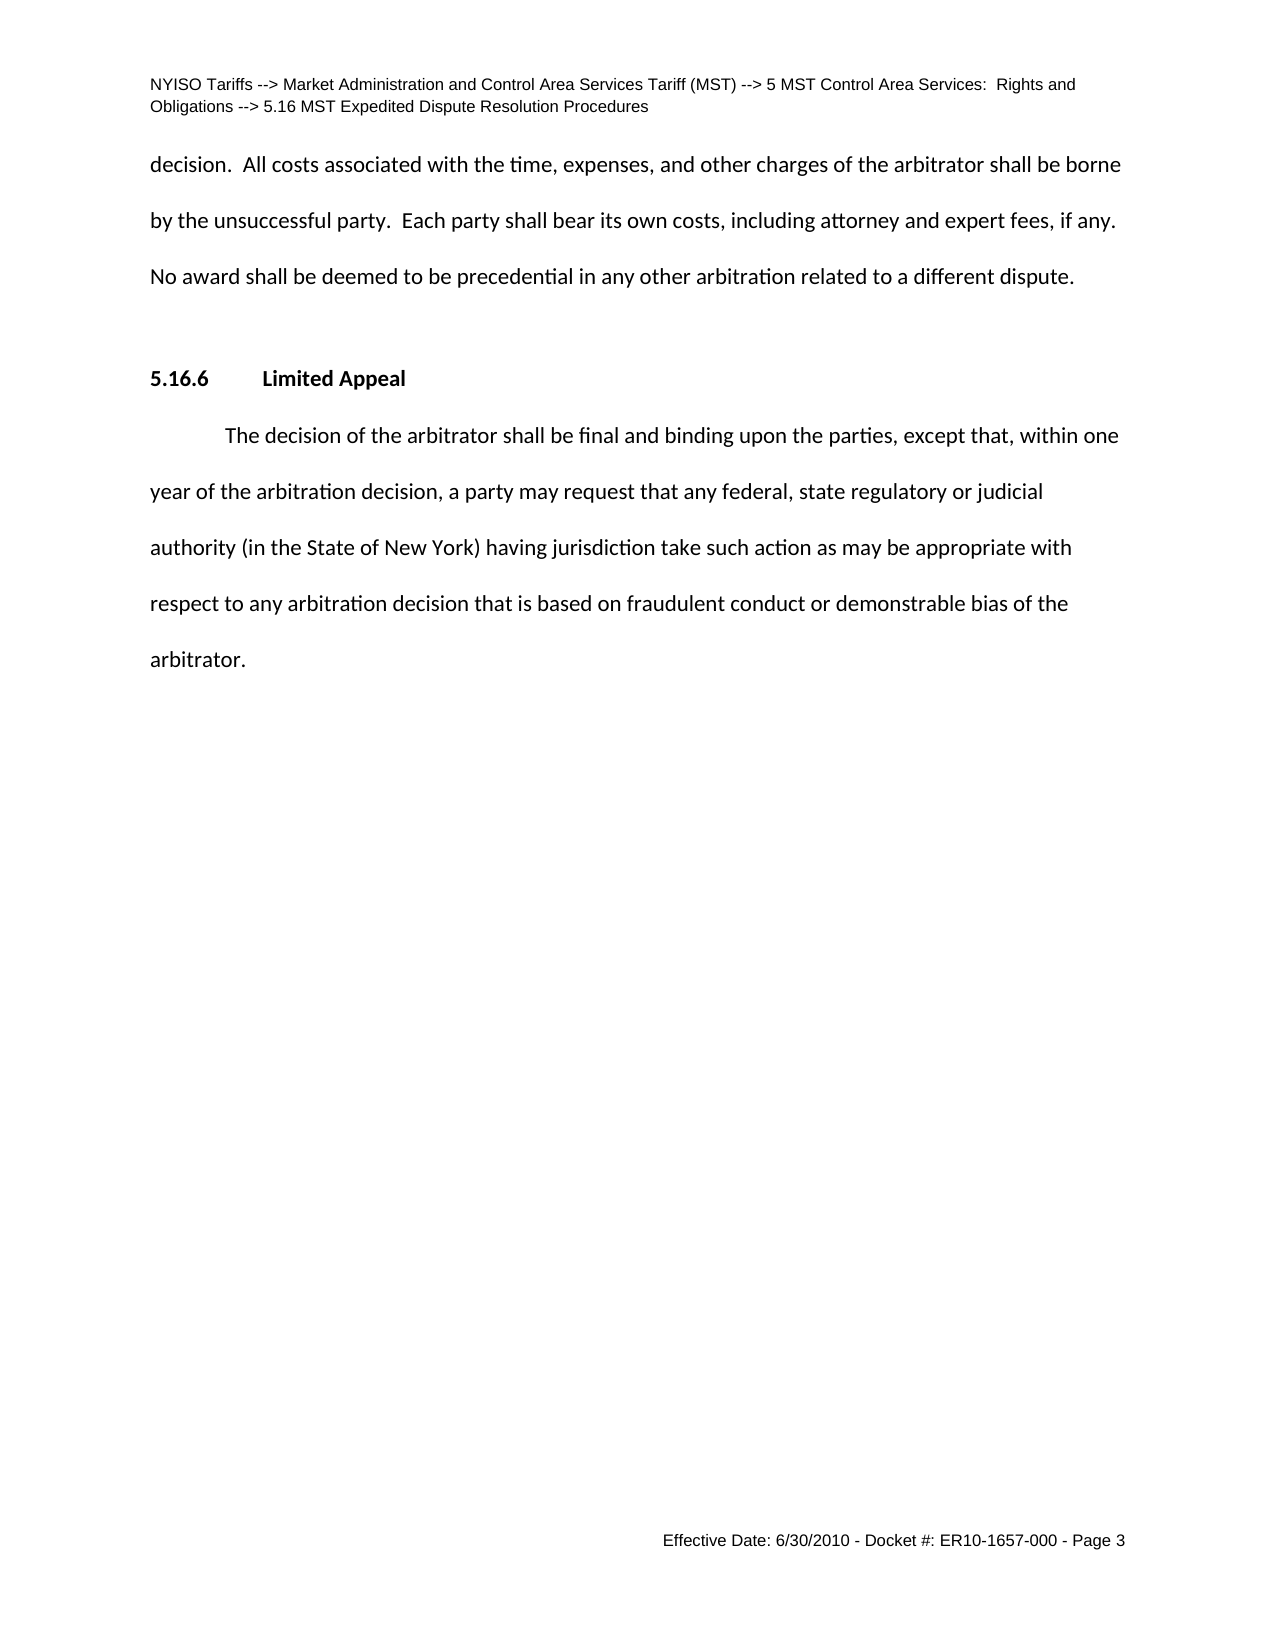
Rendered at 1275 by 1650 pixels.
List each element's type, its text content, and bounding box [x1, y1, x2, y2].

subtitle 5.16.6 Limited Appeal [150, 364, 1059, 392]
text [150, 150, 1125, 290]
text The decision of the arbitrator shall be final and binding upon the parties, except that, within one year of the arbitration decision, a party may request that any federal, state regulatory or judicial authority (in the State of New York) having jurisdiction take such action as may be appropriate with respect to any arbitration decision that is based on fraudulent conduct or demonstrable bias of the arbitrator. [150, 421, 1125, 673]
